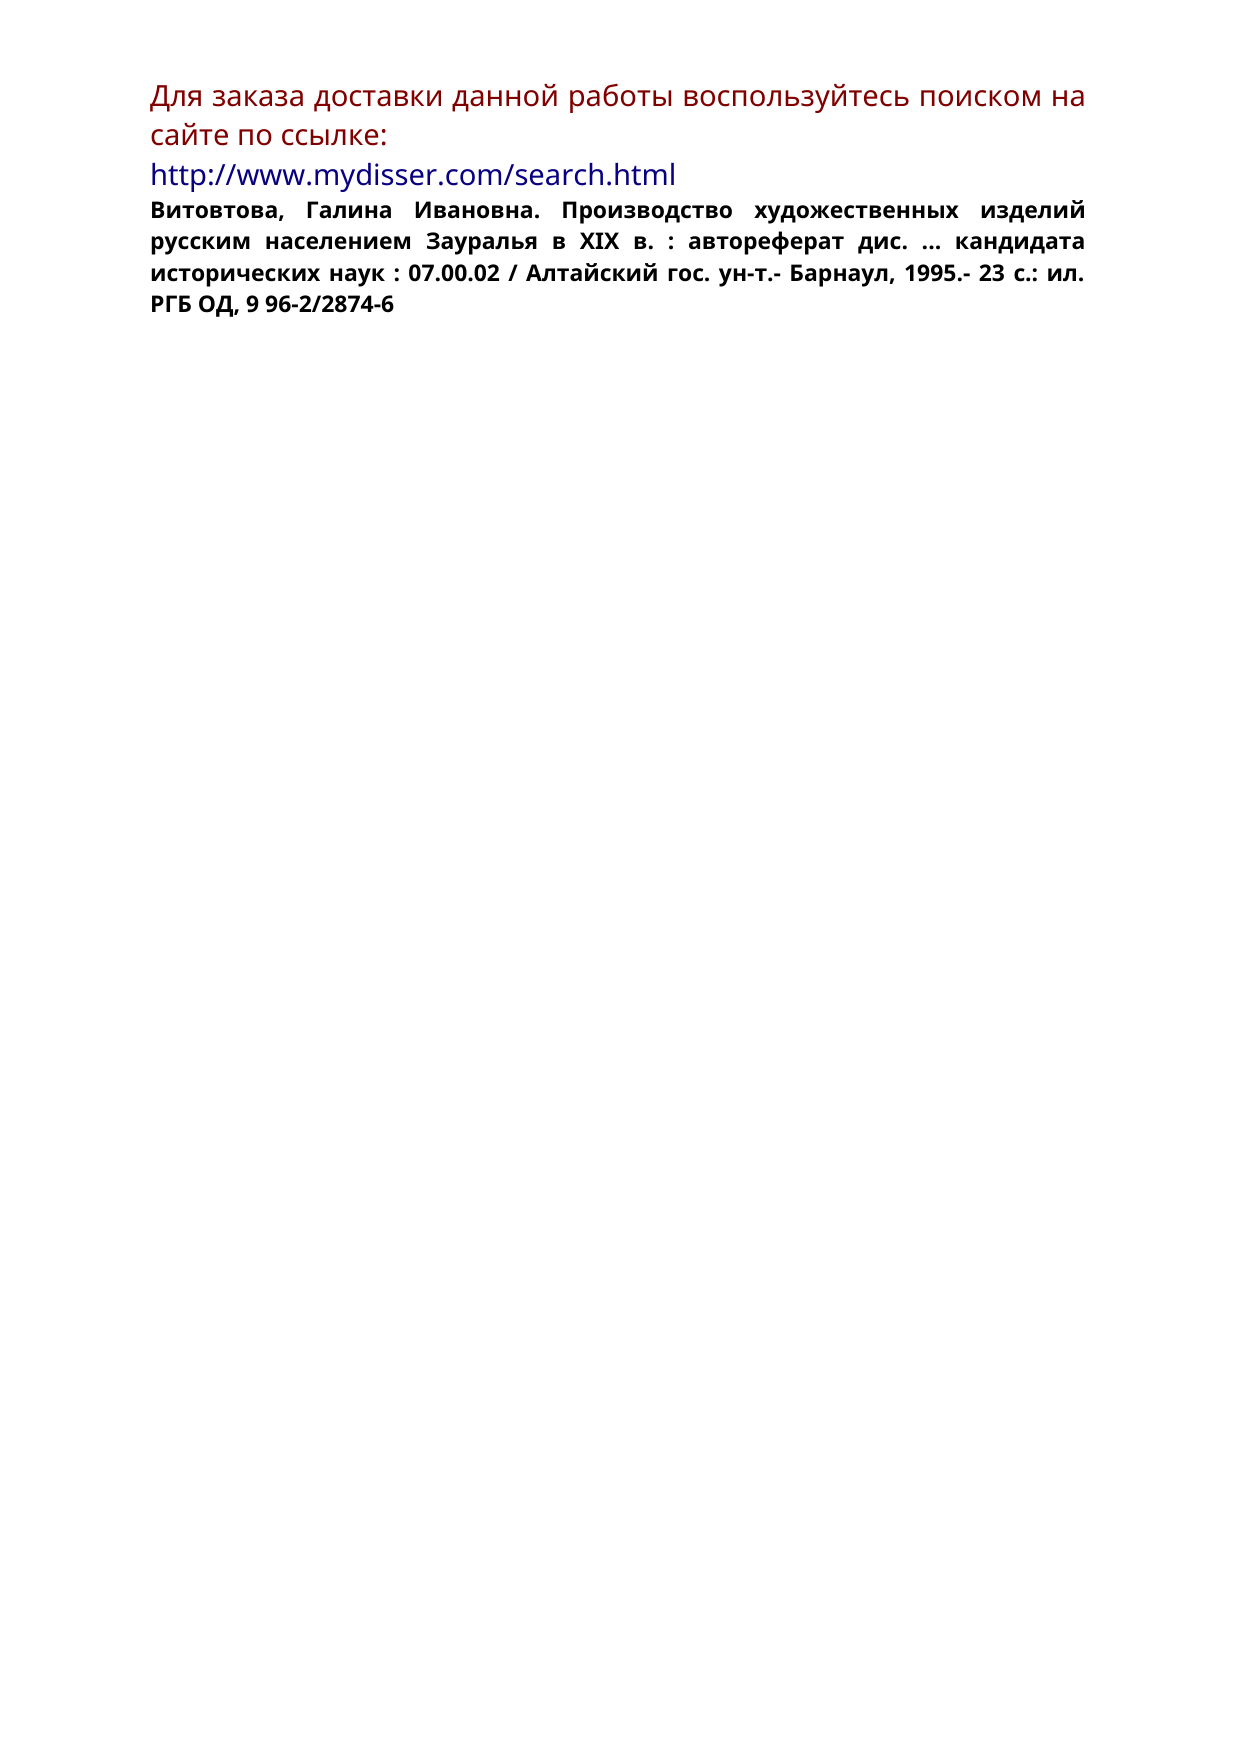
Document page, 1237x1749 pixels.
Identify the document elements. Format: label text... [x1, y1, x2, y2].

text Витовтова, Галина Ивановна. Производство художественных изделий русским населением Зауралья в XIX в. : автореферат дис. ... кандидата исторических наук : 07.00.02 / Алтайский гос. ун-т.- Барнаул, 1995.- 23 с.: ил. РГБ ОД, 9 96-2/2874-6 [150, 194, 1086, 319]
